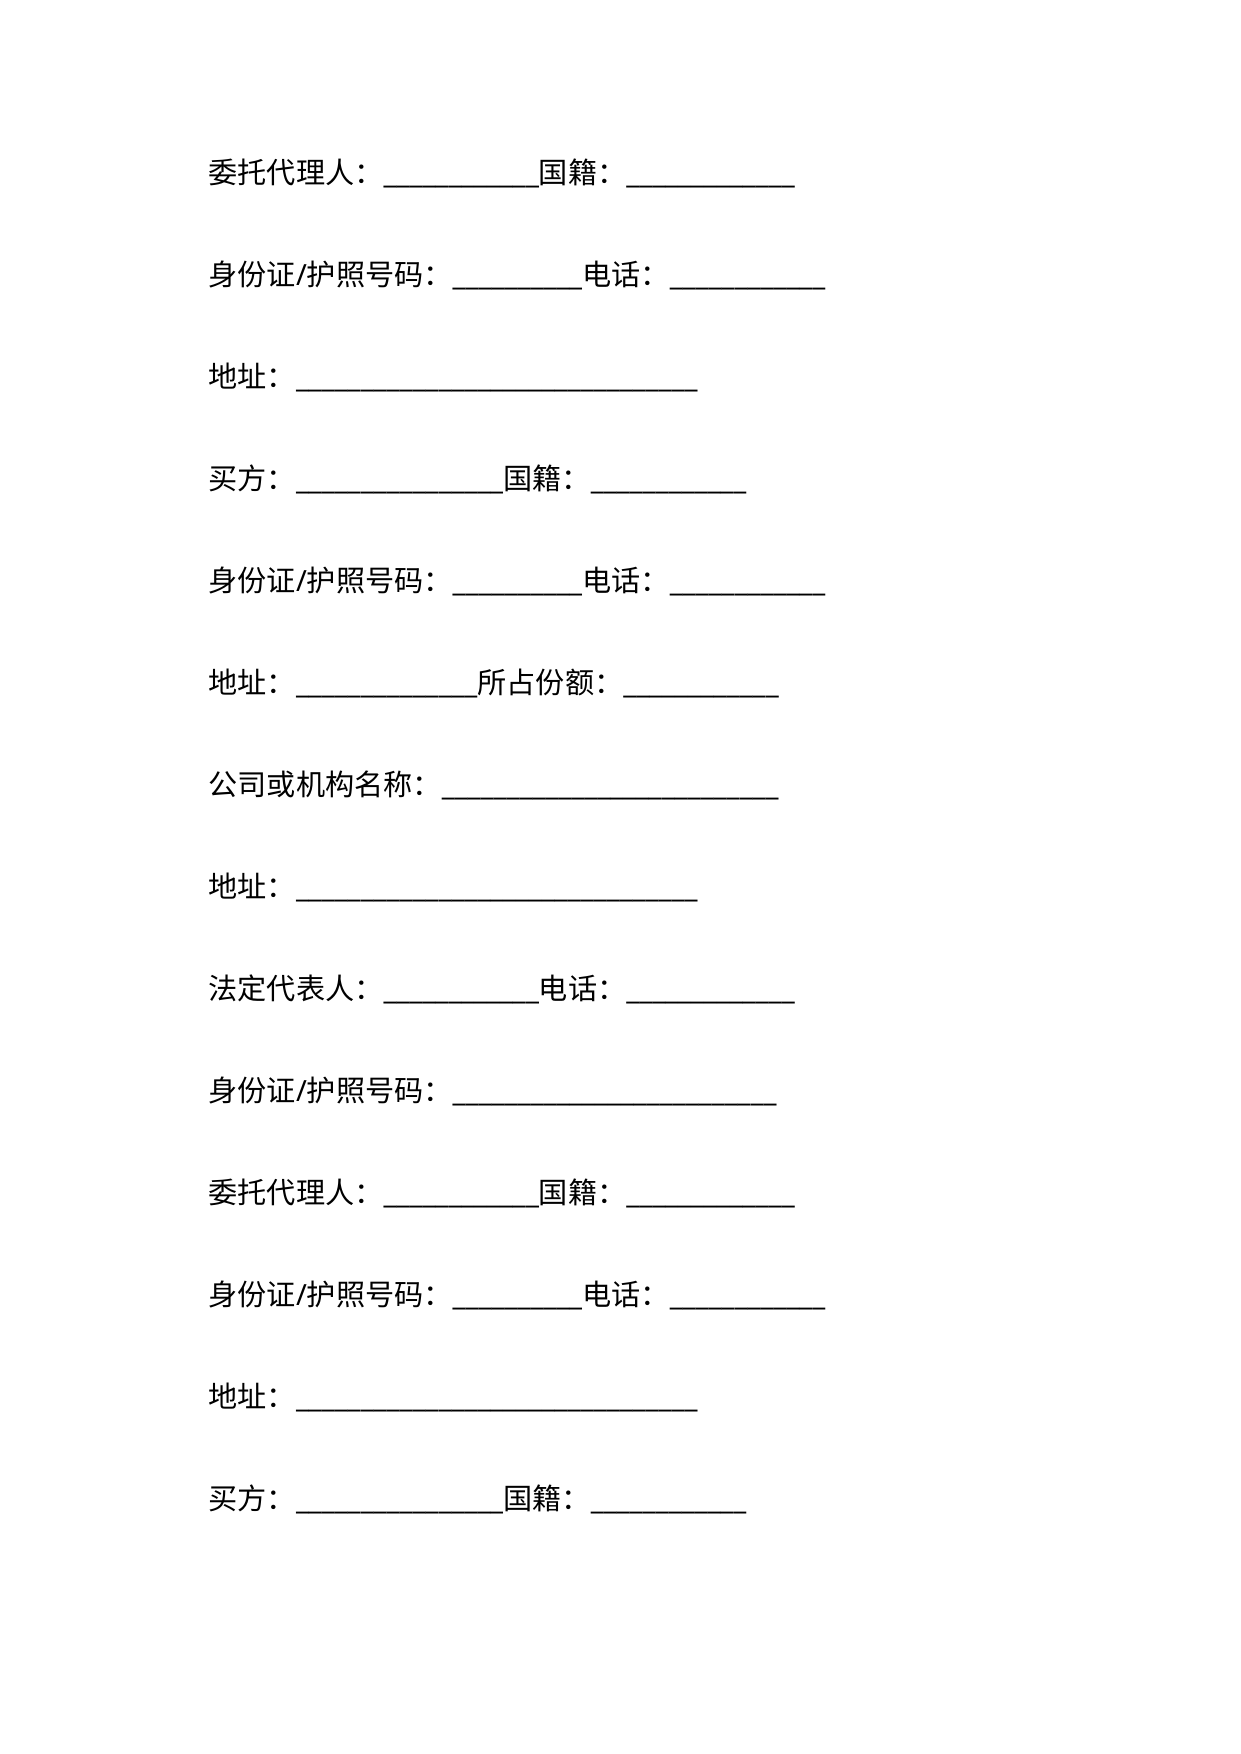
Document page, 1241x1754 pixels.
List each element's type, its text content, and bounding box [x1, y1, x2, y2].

text 公司或机构名称：__________________________ [150, 762, 1090, 804]
text 地址：_______________________________ [150, 354, 1090, 396]
text 身份证/护照号码：__________电话：____________ [150, 558, 1090, 600]
text 身份证/护照号码：__________电话：____________ [150, 1272, 1090, 1314]
text 地址：______________所占份额：____________ [150, 660, 1090, 702]
text 买方：________________国籍：____________ [150, 1476, 1090, 1518]
text 委托代理人：____________国籍：_____________ [150, 150, 1090, 192]
text 身份证/护照号码：_________________________ [150, 1068, 1090, 1110]
text 委托代理人：____________国籍：_____________ [150, 1170, 1090, 1212]
text 身份证/护照号码：__________电话：____________ [150, 252, 1090, 294]
text 法定代表人：____________电话：_____________ [150, 966, 1090, 1008]
text 买方：________________国籍：____________ [150, 456, 1090, 498]
text 地址：_______________________________ [150, 864, 1090, 906]
text 地址：_______________________________ [150, 1374, 1090, 1416]
